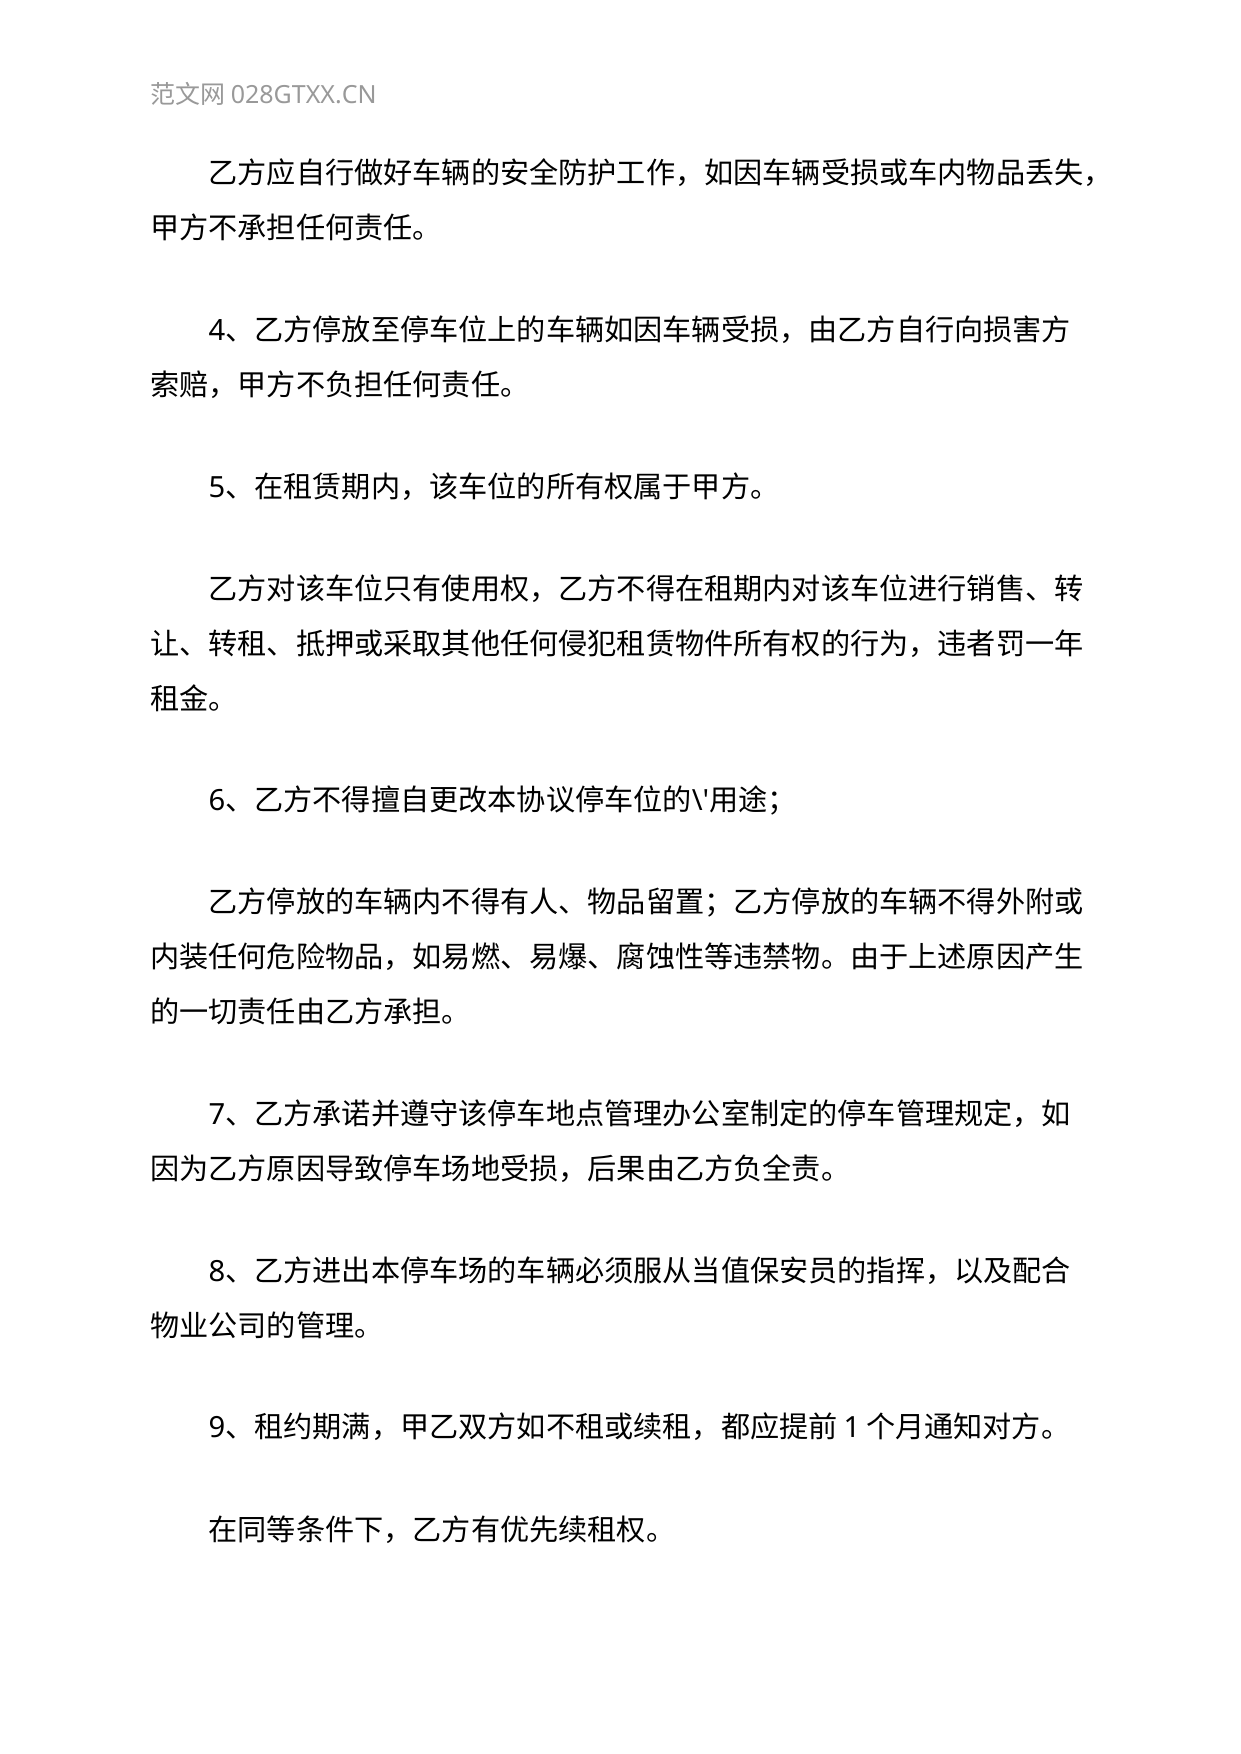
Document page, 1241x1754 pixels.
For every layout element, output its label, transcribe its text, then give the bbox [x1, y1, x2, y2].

text 乙方对该车位只有使用权，乙方不得在租期内对该车位进行销售、转让、转租、抵押或采取其他任何侵犯租赁物件所有权的行为，违者罚一年租金。 [150, 565, 1090, 717]
text 8、乙方进出本停车场的车辆必须服从当值保安员的指挥，以及配合物业公司的管理。 [150, 1247, 1090, 1344]
text 乙方停放的车辆内不得有人、物品留置；乙方停放的车辆不得外附或内装任何危险物品，如易燃、易爆、腐蚀性等违禁物。由于上述原因产生的一切责任由乙方承担。 [150, 879, 1090, 1031]
text 在同等条件下，乙方有优先续租权。 [150, 1506, 1090, 1548]
text 9、租约期满，甲乙双方如不租或续租，都应提前1个月通知对方。 [150, 1404, 1090, 1446]
text 5、在租赁期内，该车位的所有权属于甲方。 [150, 463, 1090, 506]
text 6、乙方不得擅自更改本协议停车位的\'用途； [150, 777, 1090, 819]
text 乙方应自行做好车辆的安全防护工作，如因车辆受损或车内物品丢失，甲方不承担任何责任。 [150, 150, 1090, 247]
text 4、乙方停放至停车位上的车辆如因车辆受损，由乙方自行向损害方索赔，甲方不负担任何责任。 [150, 307, 1090, 404]
text 7、乙方承诺并遵守该停车地点管理办公室制定的停车管理规定，如因为乙方原因导致停车场地受损，后果由乙方负全责。 [150, 1091, 1090, 1188]
